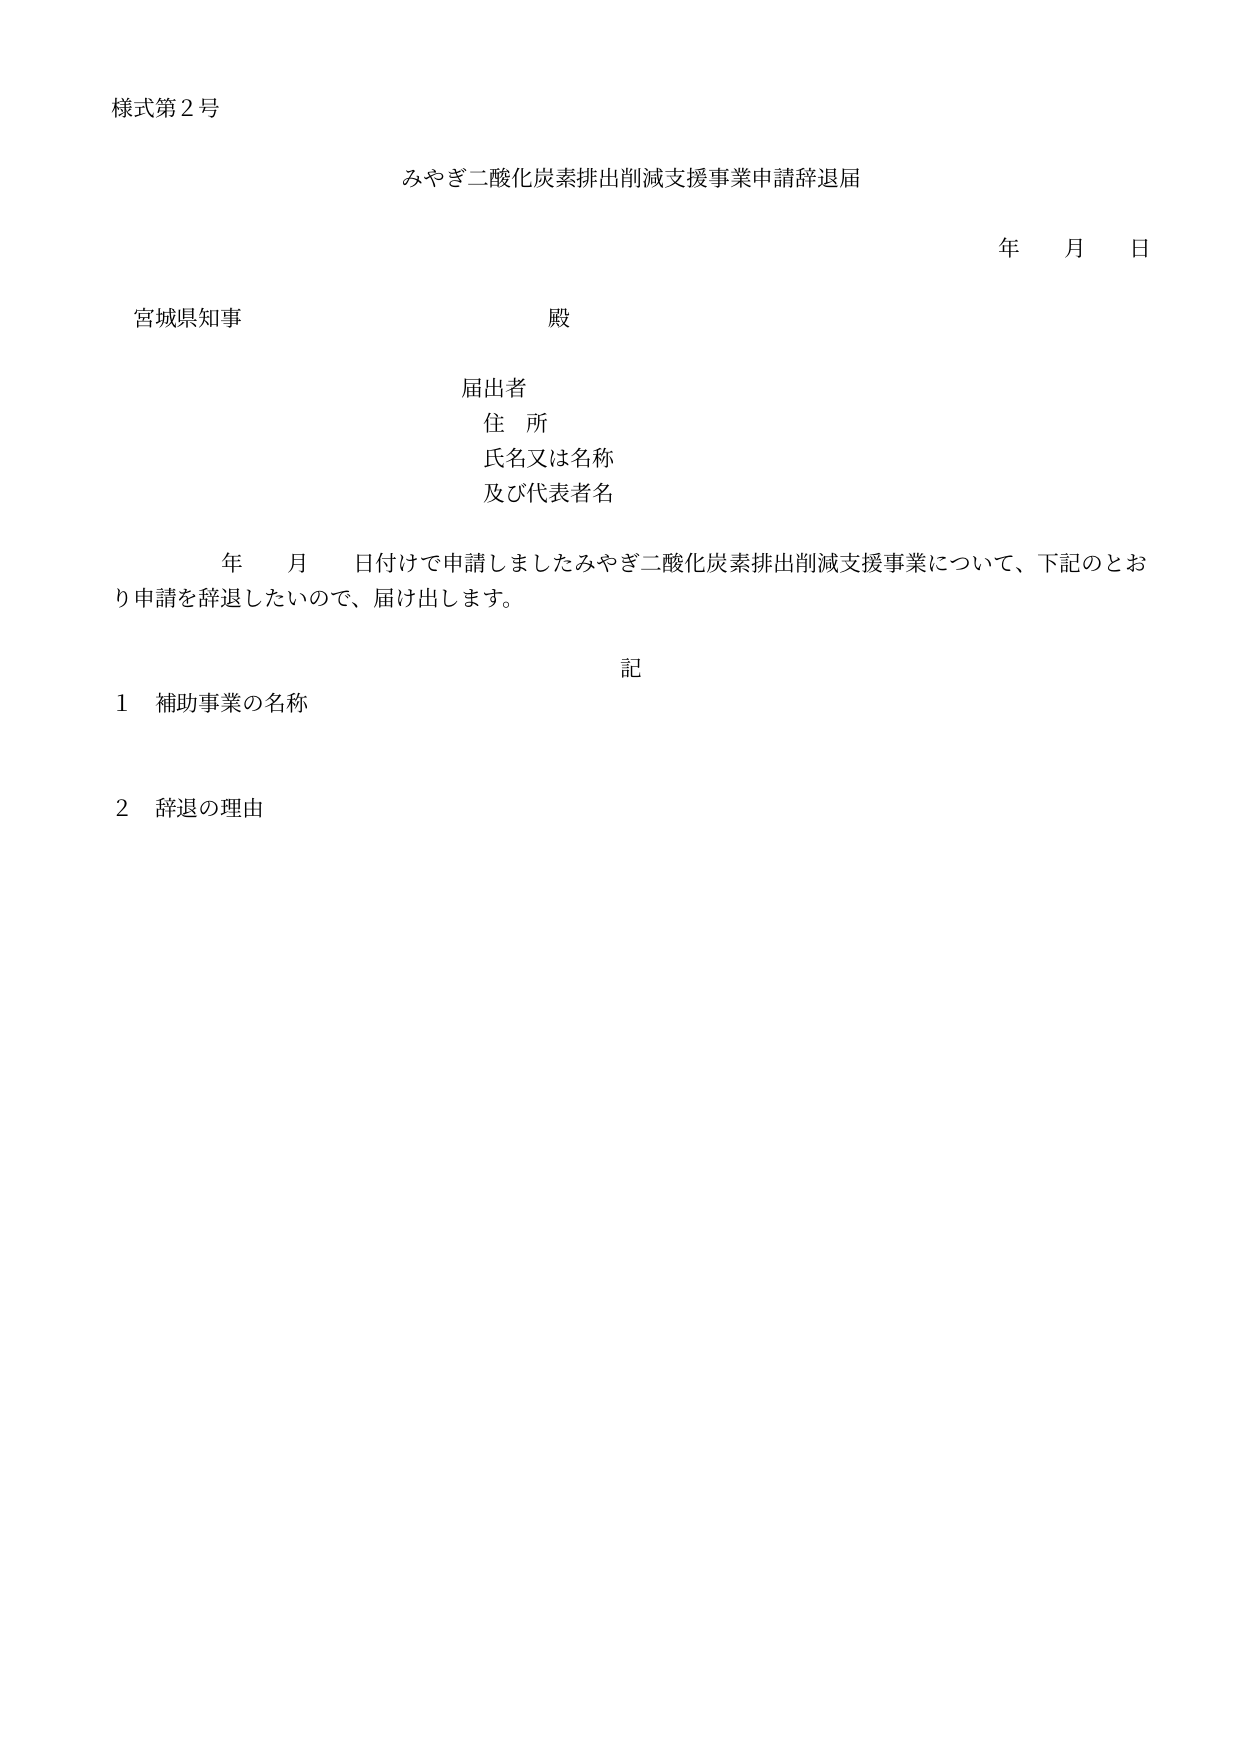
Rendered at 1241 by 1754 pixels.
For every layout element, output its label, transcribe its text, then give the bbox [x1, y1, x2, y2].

table_header 様式第２号 みやぎ二酸化炭素排出削減支援事業申請辞退届 年 月 日 宮城県知事 殿 届出者 住 所 氏名又は名称 及び代表者名 年 月 日付けで申請しましたみやぎ二酸化炭素排出削減支援事業について、下記のとおり申請を辞退したいので、届け出します。 記 １ 補助事業の名称 ２ 辞退の理由 [100, 90, 1163, 1664]
